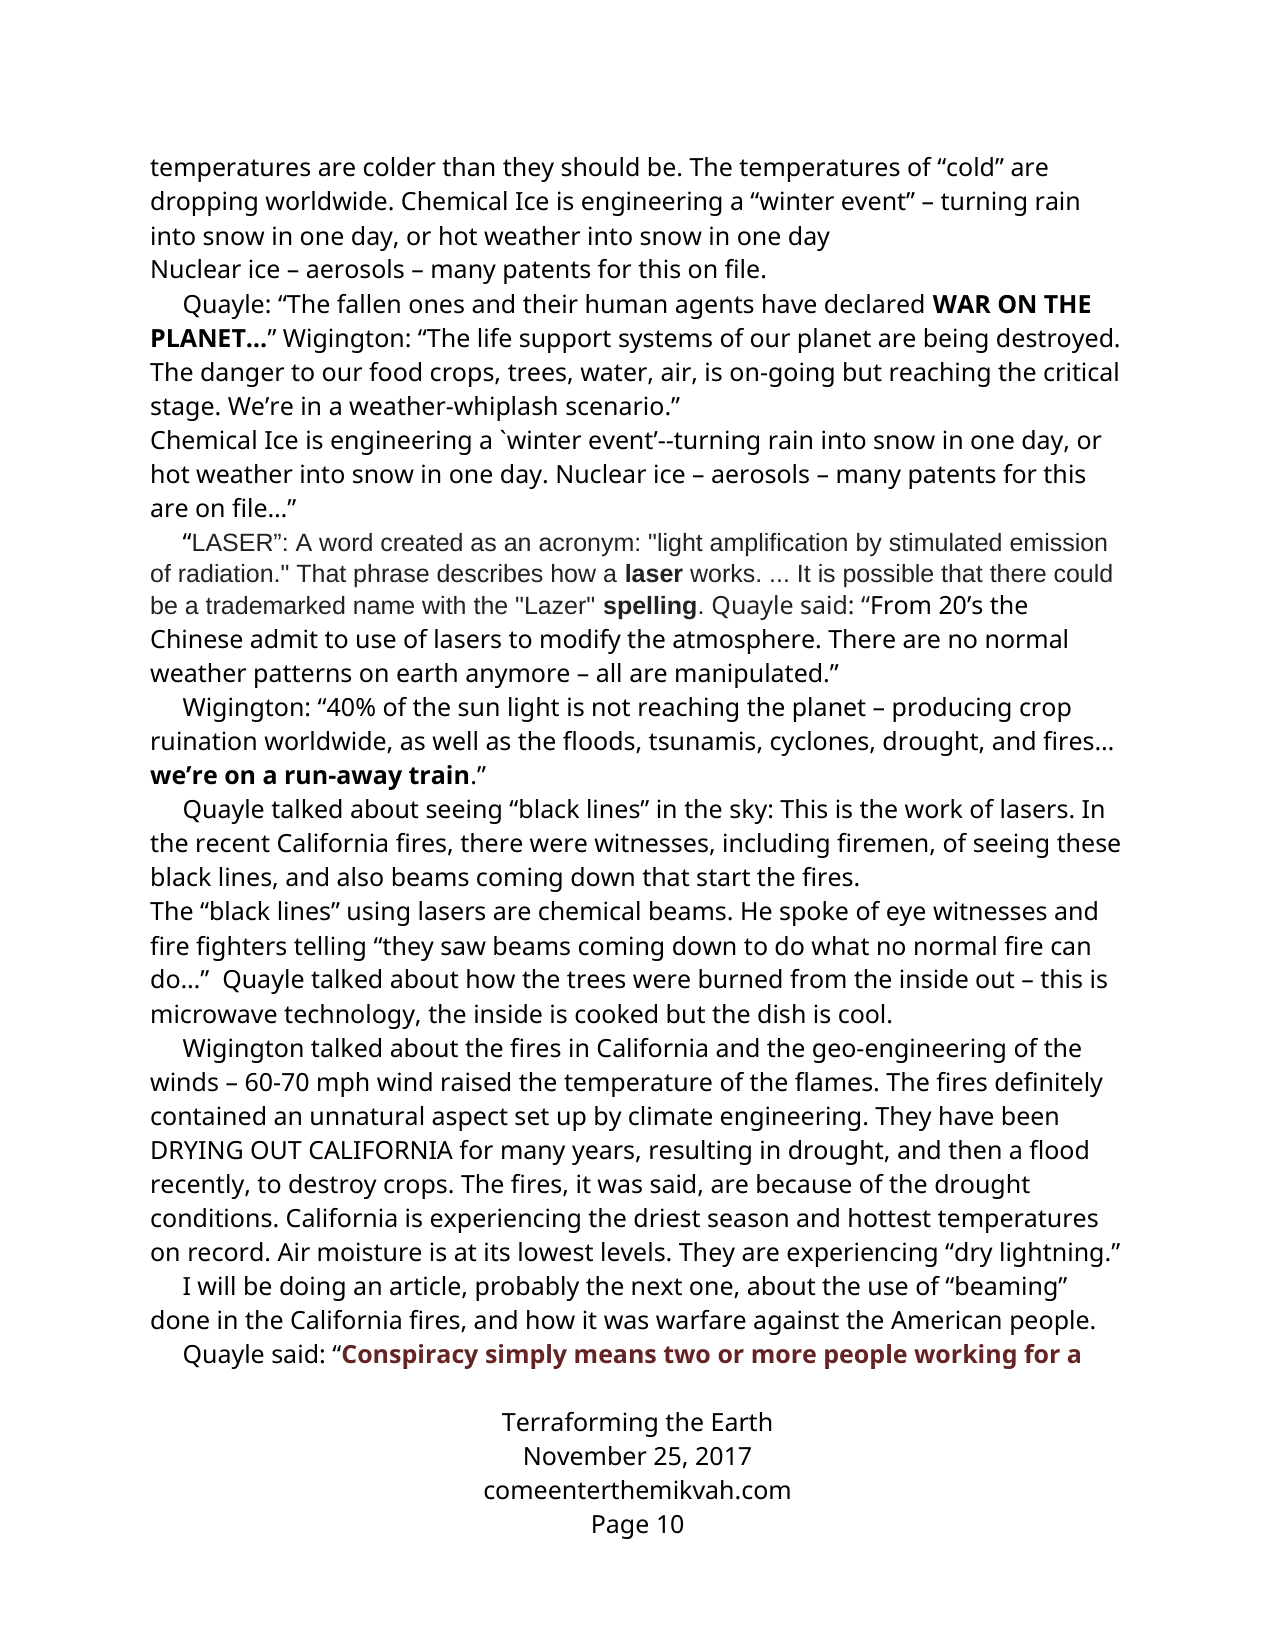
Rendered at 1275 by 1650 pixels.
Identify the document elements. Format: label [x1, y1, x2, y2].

table_header [150, 150, 1125, 1371]
